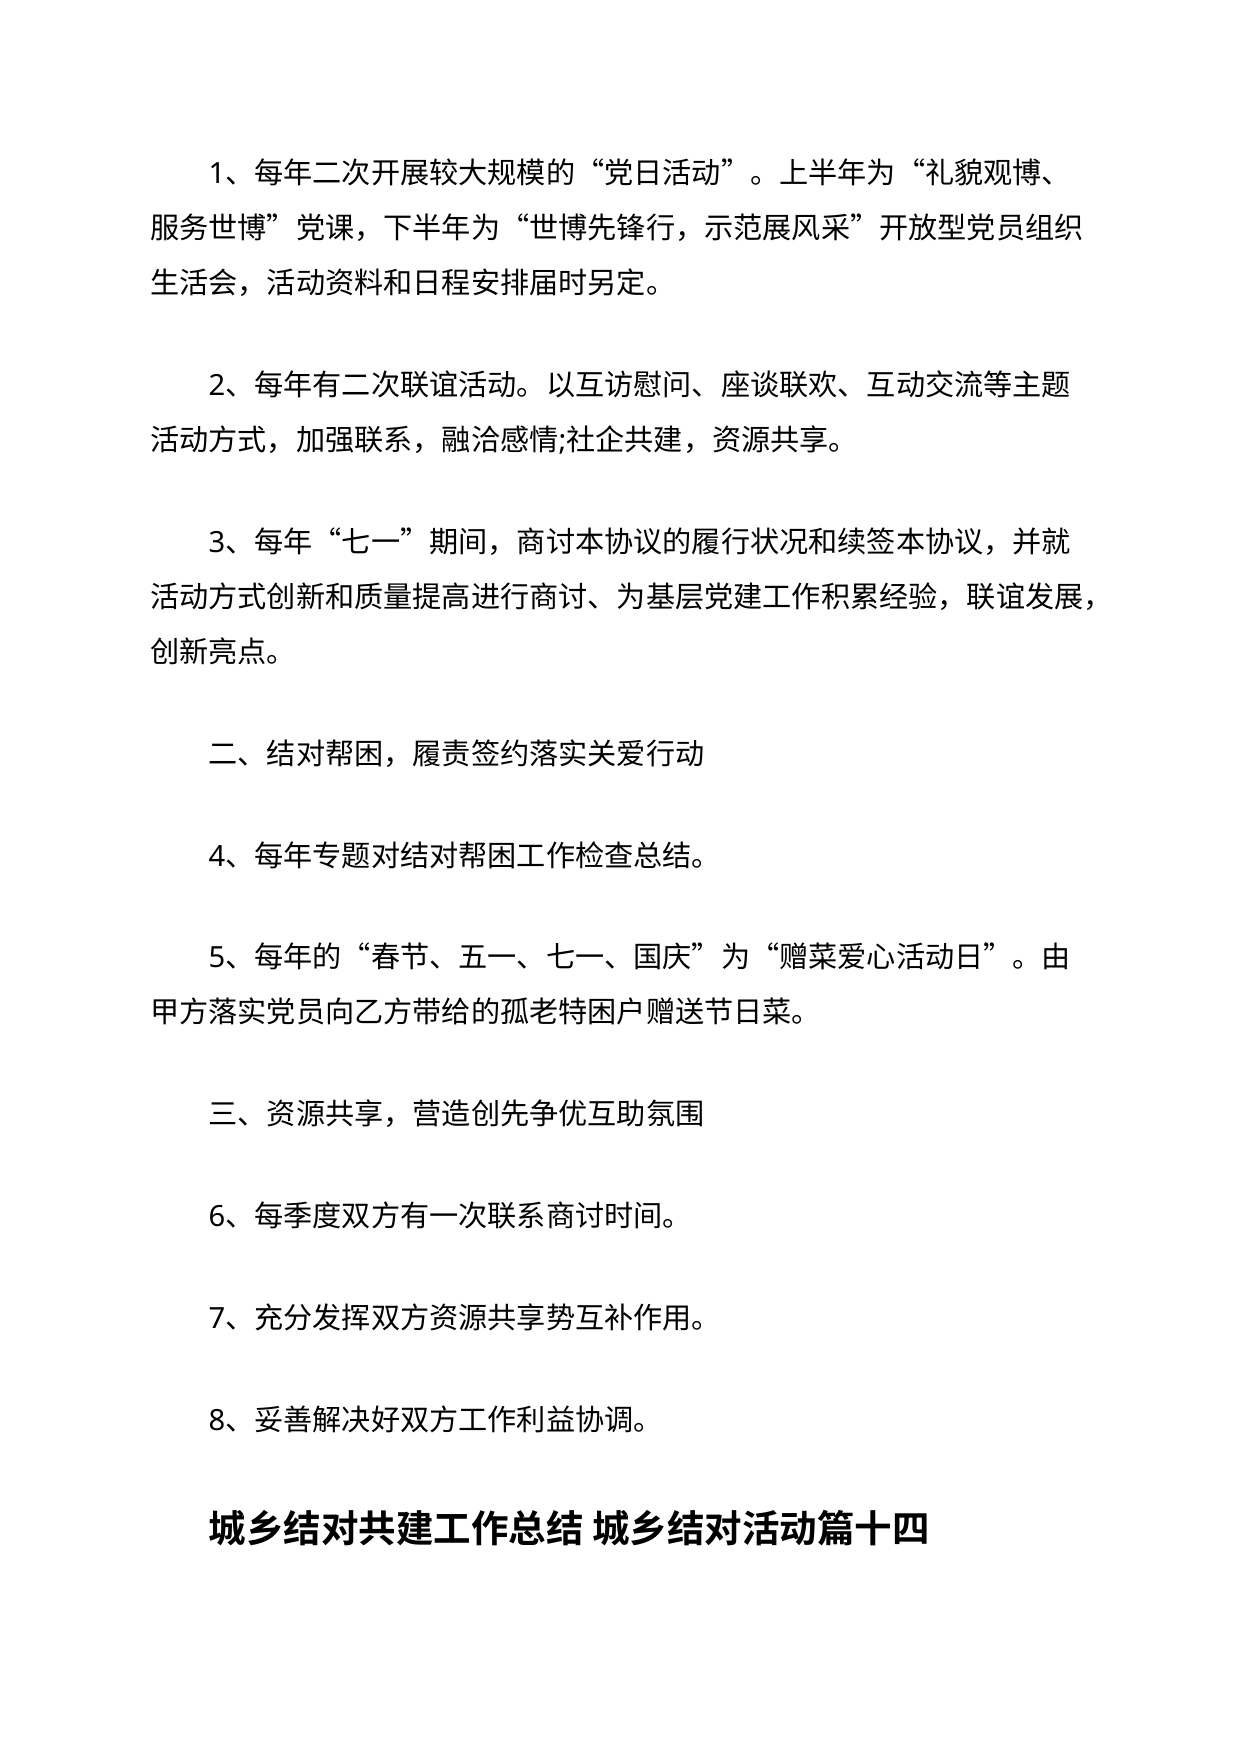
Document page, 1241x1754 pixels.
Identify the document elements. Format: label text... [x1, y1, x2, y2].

text 5、每年的“春节、五一、七一、国庆”为“赠菜爱心活动日”。由甲方落实党员向乙方带给的孤老特困户赠送节日菜。 [150, 934, 1090, 1031]
text 4、每年专题对结对帮困工作检查总结。 [150, 832, 1090, 874]
text 城乡结对共建工作总结 城乡结对活动篇十四 [150, 1498, 1090, 1553]
text 2、每年有二次联谊活动。以互访慰问、座谈联欢、互动交流等主题活动方式，加强联系，融洽感情;社企共建，资源共享。 [150, 362, 1090, 459]
text 3、每年“七一”期间，商讨本协议的履行状况和续签本协议，并就活动方式创新和质量提高进行商讨、为基层党建工作积累经验，联谊发展，创新亮点。 [150, 519, 1090, 671]
text 7、充分发挥双方资源共享势互补作用。 [150, 1294, 1090, 1337]
text 8、妥善解决好双方工作利益协调。 [150, 1397, 1090, 1439]
text 1、每年二次开展较大规模的“党日活动”。上半年为“礼貌观博、服务世博”党课，下半年为“世博先锋行，示范展风采”开放型党员组织生活会，活动资料和日程安排届时另定。 [150, 150, 1090, 302]
text 6、每季度双方有一次联系商讨时间。 [150, 1193, 1090, 1235]
text 三、资源共享，营造创先争优互助氛围 [150, 1091, 1090, 1133]
text 二、结对帮困，履责签约落实关爱行动 [150, 730, 1090, 773]
